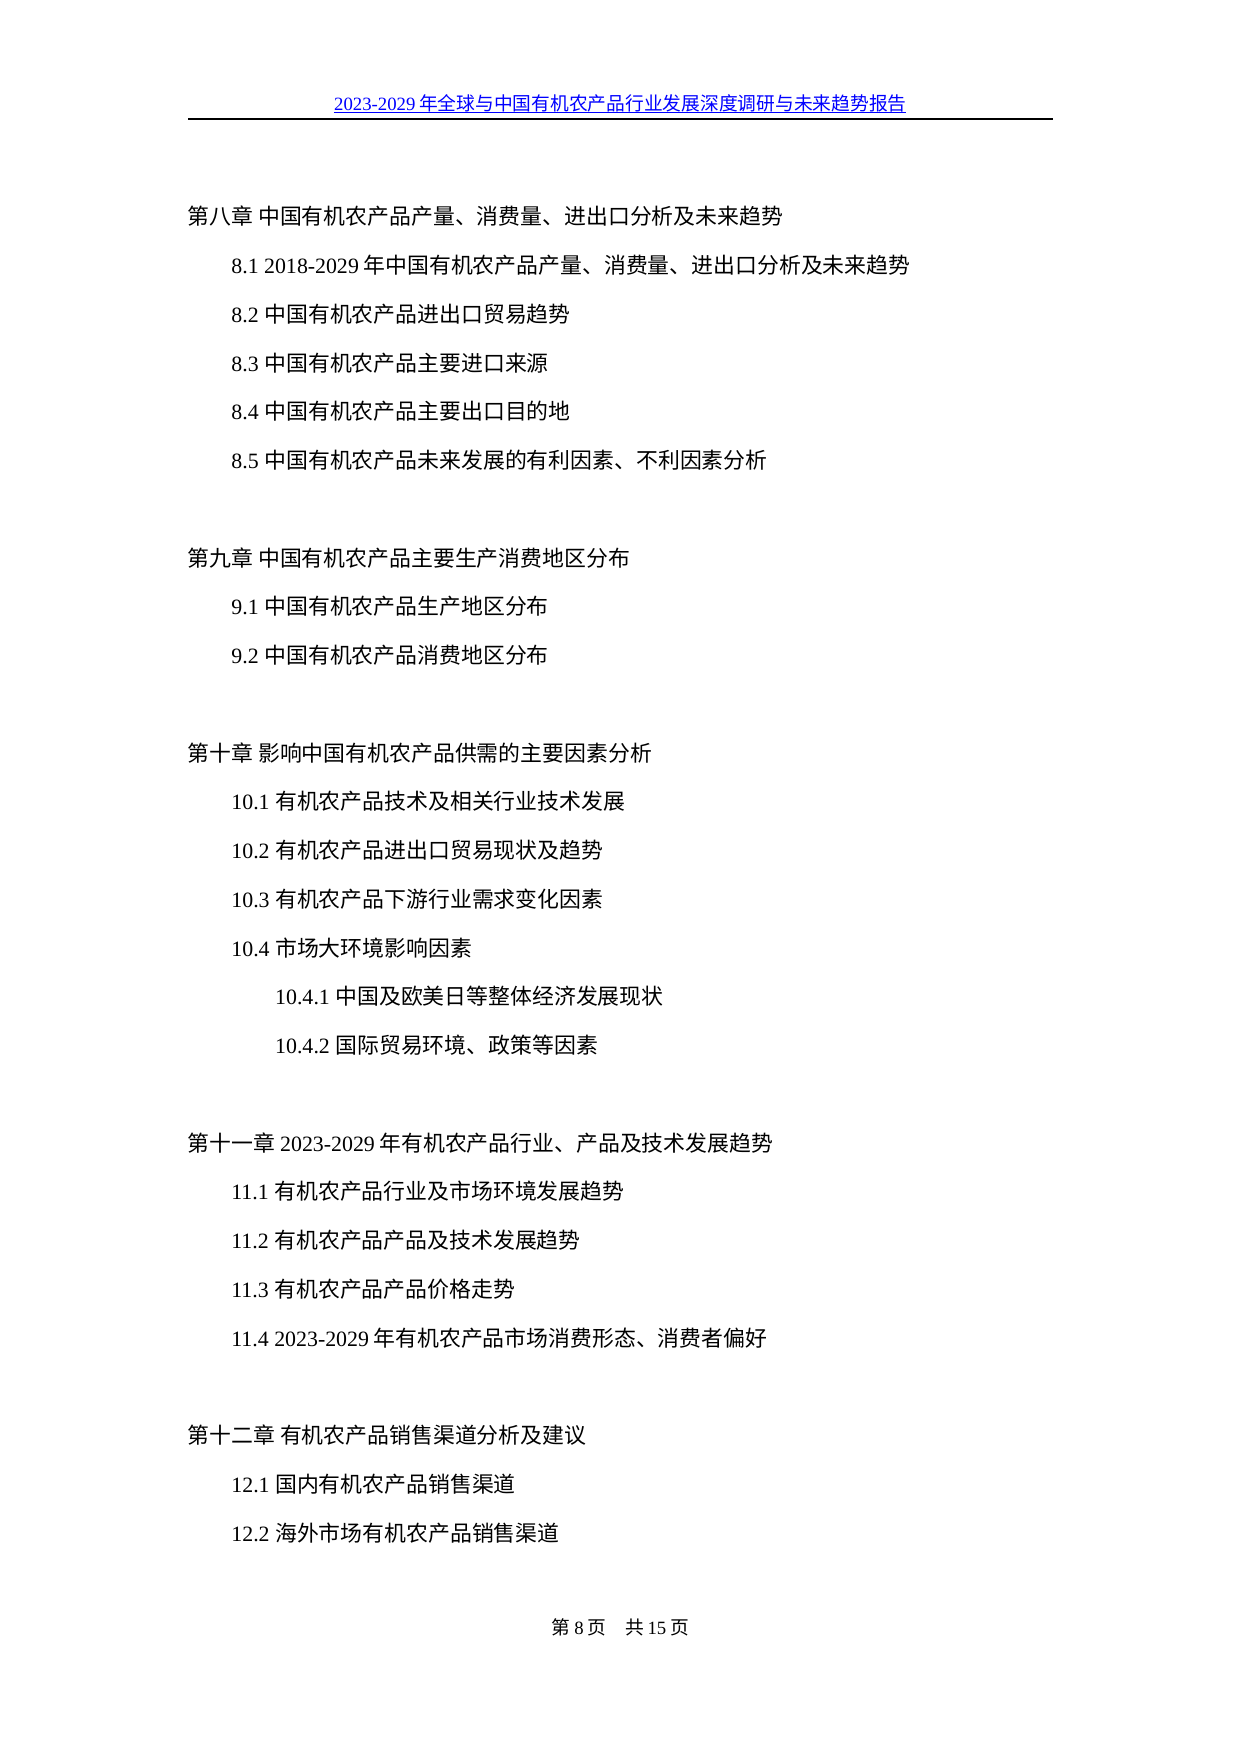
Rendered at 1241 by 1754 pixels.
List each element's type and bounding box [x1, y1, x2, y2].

text [187, 150, 1053, 1548]
